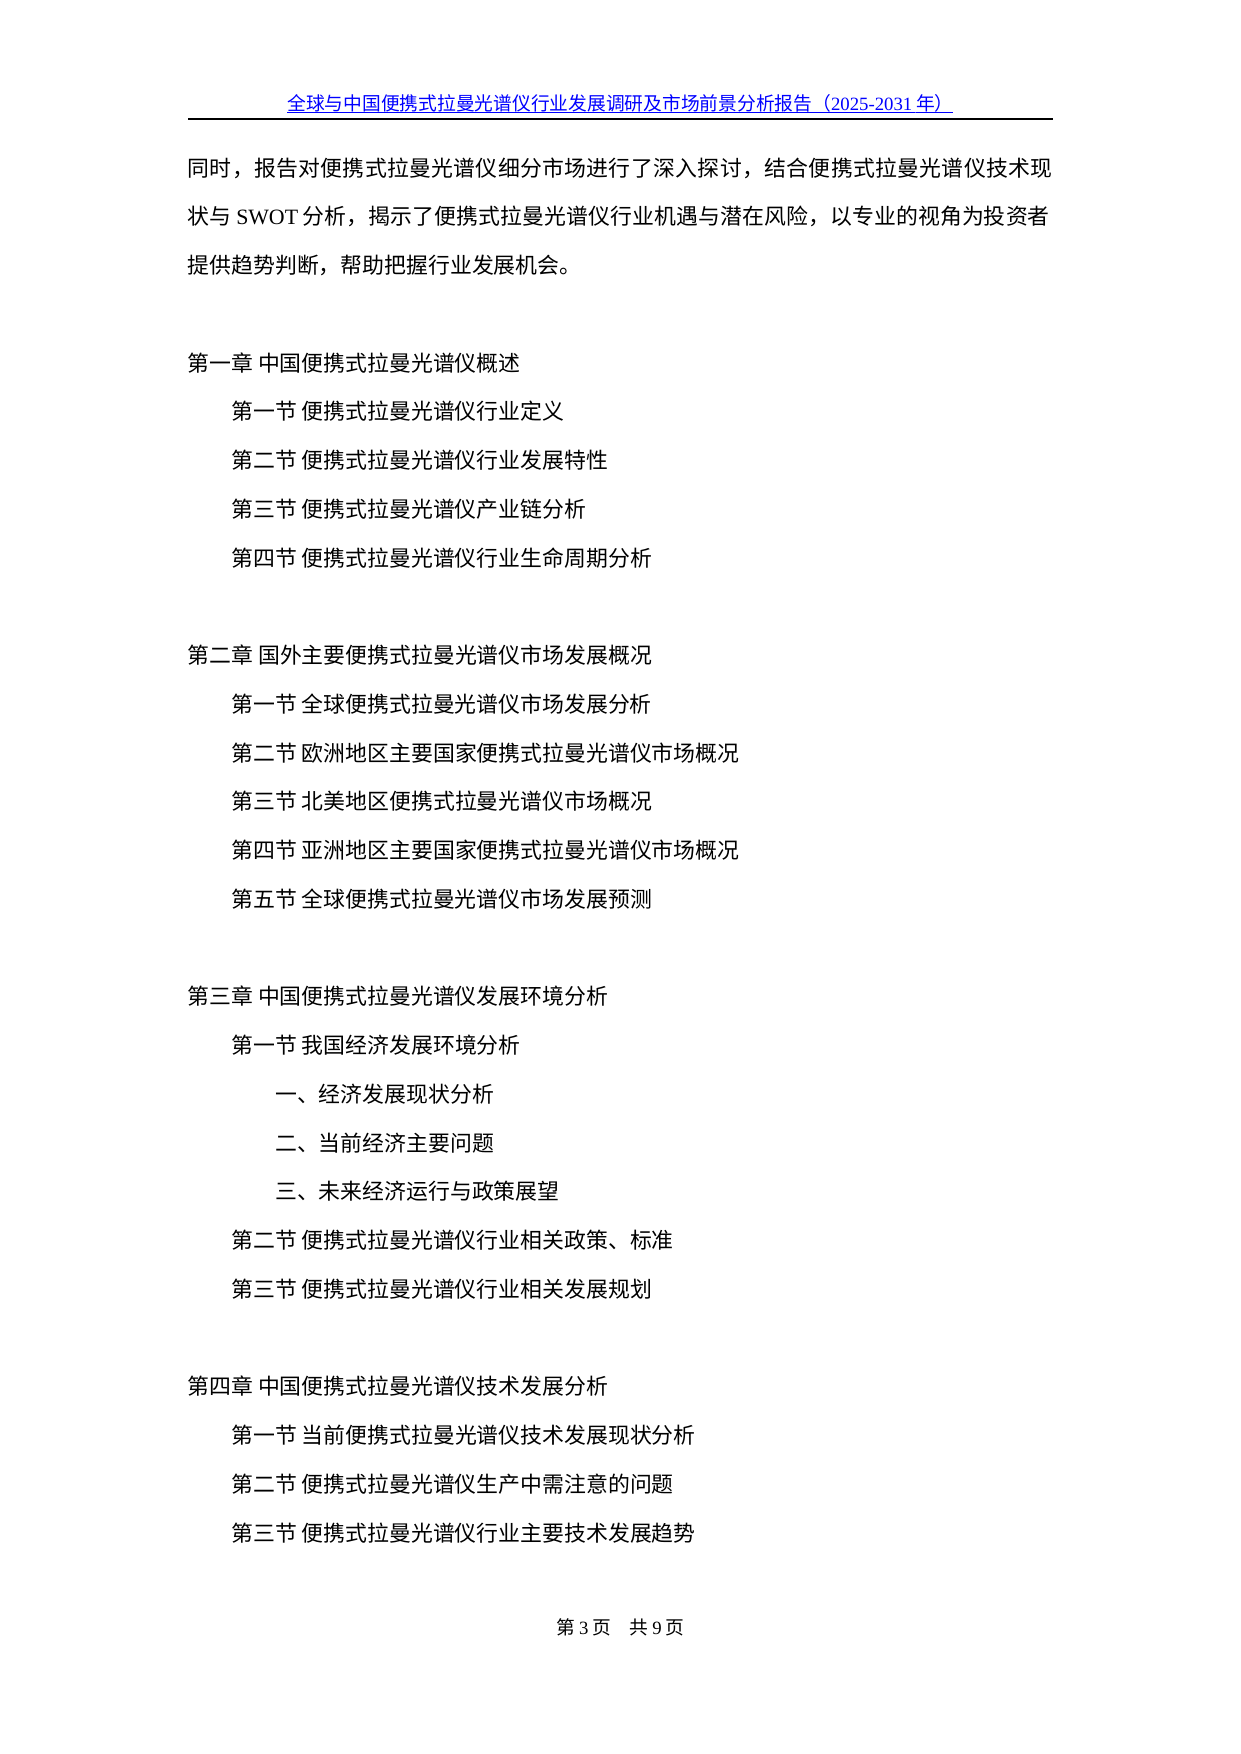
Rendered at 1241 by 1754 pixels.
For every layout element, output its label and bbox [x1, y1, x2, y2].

text [187, 150, 1053, 1548]
